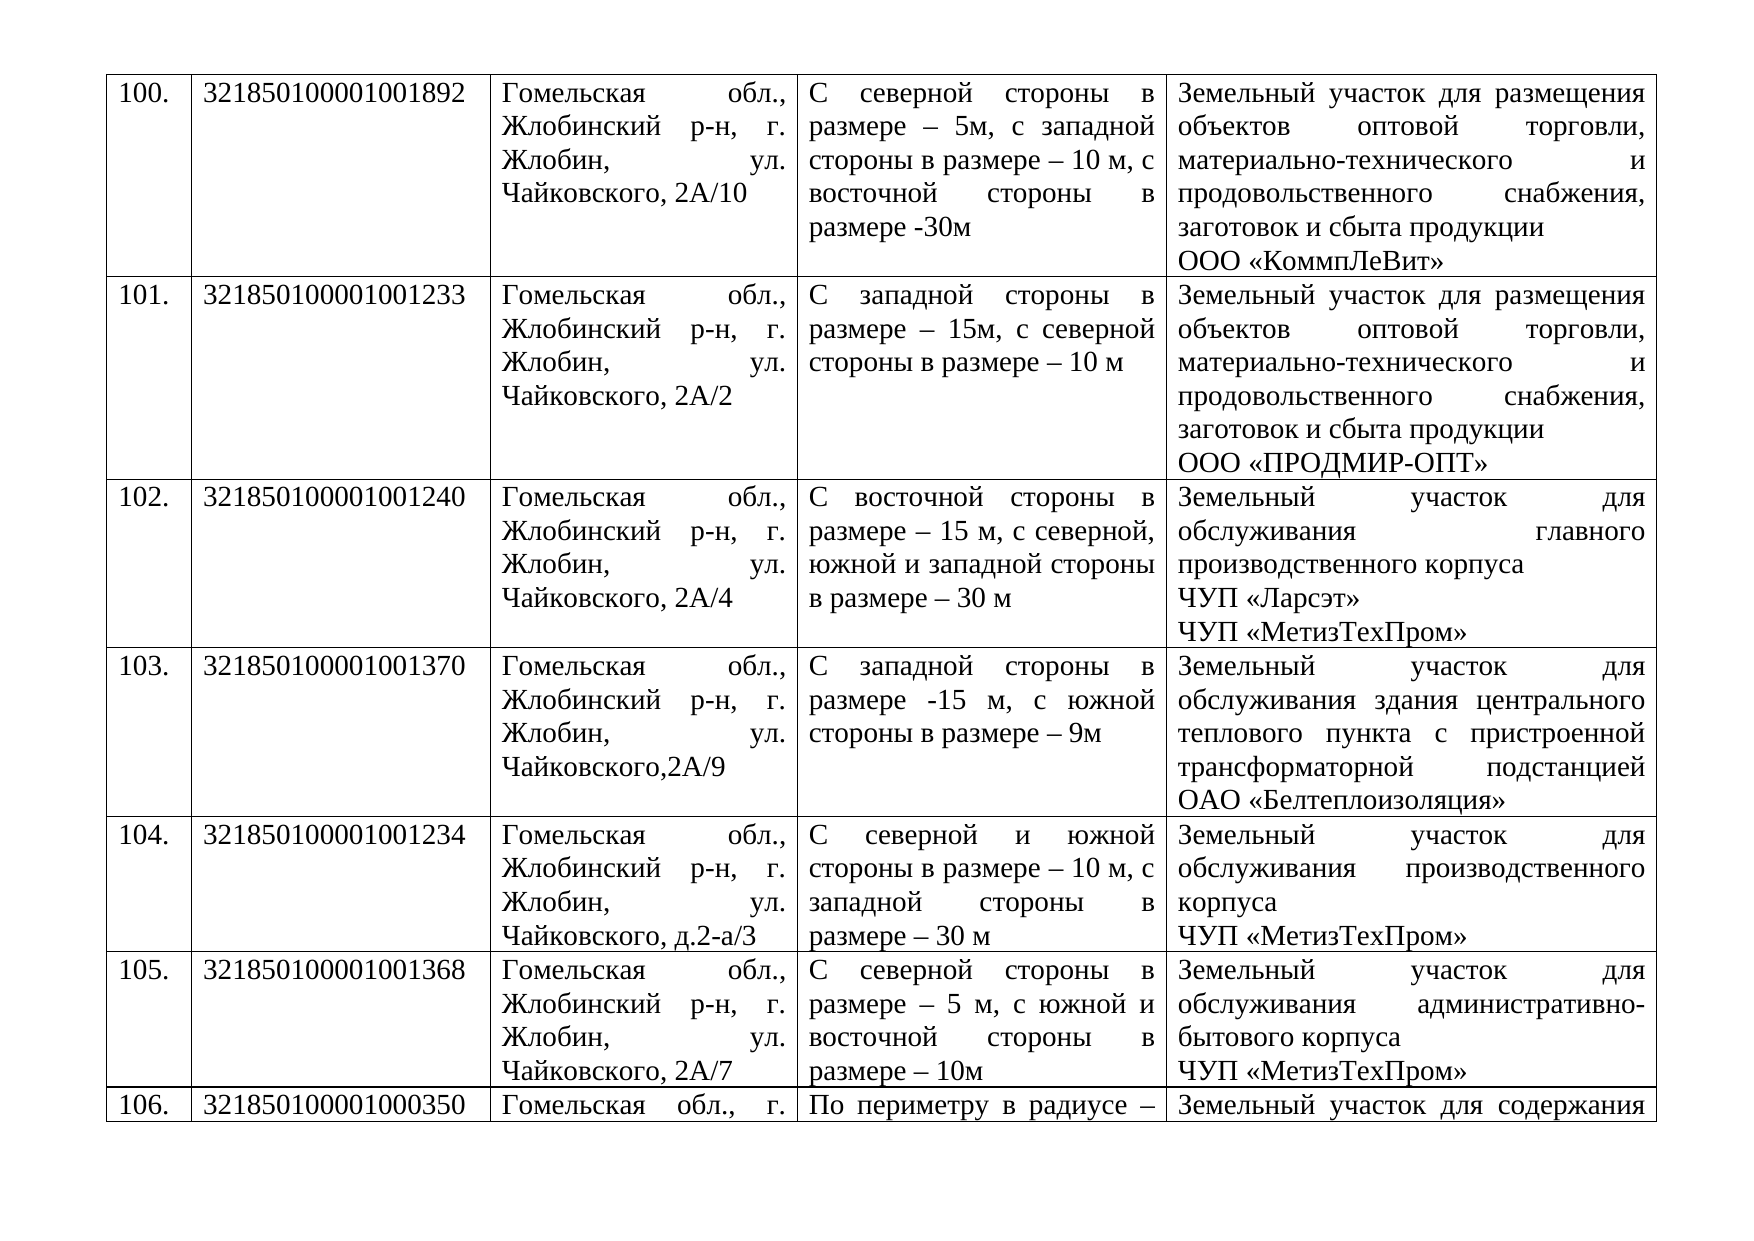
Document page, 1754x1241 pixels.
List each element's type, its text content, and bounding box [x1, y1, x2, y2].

table_cell С северной и южной стороны в размере – 10 м, с западной стороны в размере – 30 м [798, 817, 1166, 951]
table_cell 321850100001001233 [192, 277, 490, 478]
table_cell С восточной стороны в размере – 15 м, с северной, южной и западной стороны в размере – 30 м [798, 480, 1166, 647]
table_cell Гомельская обл., Жлобинский р-н, г. Жлобин, ул. Чайковского, д.2-а/3 [491, 817, 797, 951]
table_cell Земельный участок для обслуживания главного производственного корпуса ЧУП «Ларсэт» ЧУП «МетизТехПром» [1167, 480, 1656, 647]
table_cell 321850100001001240 [192, 480, 490, 647]
table_cell 321850100001001892 [192, 75, 490, 276]
table_cell 104. [107, 817, 191, 951]
table_cell С западной стороны в размере – 15м, с северной стороны в размере – 10 м [798, 277, 1166, 478]
table_cell С западной стороны в размере -15 м, с южной стороны в размере – 9м [798, 648, 1166, 816]
table_cell 103. [107, 648, 191, 816]
table_cell Гомельская обл., Жлобинский р-н, г. Жлобин, ул. Чайковского, 2А/7 [491, 952, 797, 1086]
table_cell 100. [107, 75, 191, 276]
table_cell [798, 1088, 1166, 1121]
table_cell 106. [107, 1088, 191, 1121]
table_cell 105. [107, 952, 191, 1086]
table_cell Земельный участок для обслуживания здания центрального теплового пункта с пристроенной трансформаторной подстанцией ОАО «Белтеплоизоляция» [1167, 648, 1656, 816]
table_cell С северной стороны в размере – 5 м, с южной и восточной стороны в размере – 10м [798, 952, 1166, 1086]
table_cell Земельный участок для размещения объектов оптовой торговли, материально-технического и продовольственного снабжения, заготовок и сбыта продукции ООО «КоммпЛеВит» [1167, 75, 1656, 276]
table_cell 321850100001001368 [192, 952, 490, 1086]
table_cell 321850100001001370 [192, 648, 490, 816]
table_cell Гомельская обл., Жлобинский р-н, г. Жлобин, ул. Чайковского, 2А/2 [491, 277, 797, 478]
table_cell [1167, 1088, 1656, 1121]
table_cell С северной стороны в размере – 5м, с западной стороны в размере – 10 м, с восточной стороны в размере -30м [798, 75, 1166, 276]
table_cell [491, 1088, 797, 1121]
table_cell Гомельская обл., Жлобинский р-н, г. Жлобин, ул. Чайковского, 2А/4 [491, 480, 797, 647]
table_cell Гомельская обл., Жлобинский р-н, г. Жлобин, ул. Чайковского,2А/9 [491, 648, 797, 816]
table_cell Гомельская обл., Жлобинский р-н, г. Жлобин, ул. Чайковского, 2А/10 [491, 75, 797, 276]
table_cell 321850100001000350 [192, 1088, 490, 1121]
table_cell 321850100001001234 [192, 817, 490, 951]
table_cell Земельный участок для размещения объектов оптовой торговли, материально-технического и продовольственного снабжения, заготовок и сбыта продукции ООО «ПРОДМИР-ОПТ» [1167, 277, 1656, 478]
table_cell 102. [107, 480, 191, 647]
table_cell Земельный участок для обслуживания производственного корпуса ЧУП «МетизТехПром» [1167, 817, 1656, 951]
table_cell Земельный участок для обслуживания административно-бытового корпуса ЧУП «МетизТехПром» [1167, 952, 1656, 1086]
table_cell 101. [107, 277, 191, 478]
